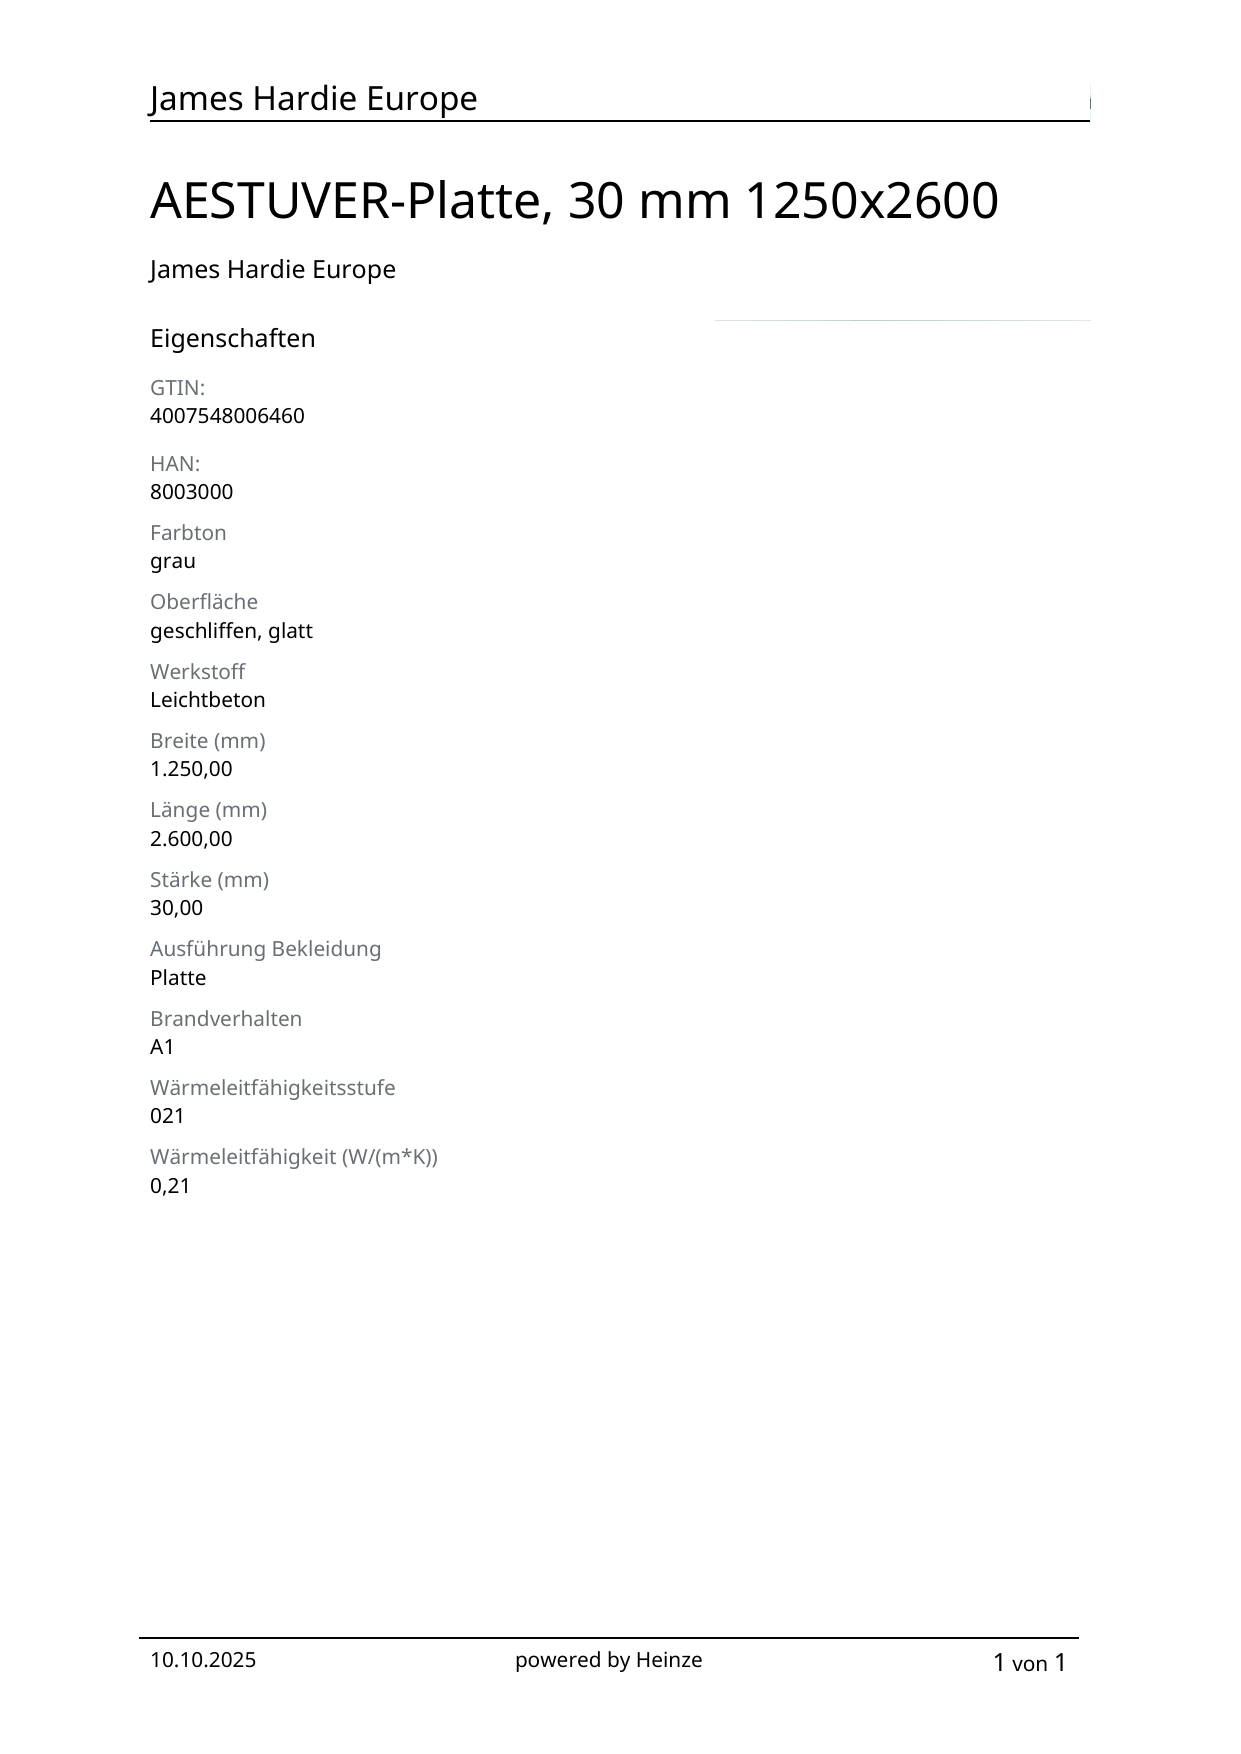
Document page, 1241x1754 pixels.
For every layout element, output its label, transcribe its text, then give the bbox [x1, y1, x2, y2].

text 2.600,00 [150, 824, 1090, 852]
text 0,21 [150, 1171, 1090, 1199]
text Ausführung Bekleidung [150, 934, 1090, 963]
text Platte [150, 963, 1090, 991]
text Breite (mm) [150, 726, 1090, 754]
text Stärke (mm) [150, 865, 1090, 893]
text 8003000 [150, 477, 1090, 506]
text Wärmeleitfähigkeitsstufe [150, 1073, 1090, 1101]
text James Hardie Europe [150, 252, 1090, 286]
text Oberfläche [150, 587, 1090, 616]
text AESTUVER-Platte, 30 mm 1250x2600 [150, 165, 1090, 233]
text grau [150, 546, 1090, 575]
text Farbton [150, 518, 1090, 546]
text 1.250,00 [150, 754, 1090, 783]
text Leichtbeton [150, 685, 1090, 714]
text Brandverhalten [150, 1004, 1090, 1032]
text Länge (mm) [150, 796, 1090, 824]
text HAN: [150, 449, 1090, 477]
text A1 [150, 1032, 1090, 1061]
text geschliffen, glatt [150, 616, 1090, 644]
text 021 [150, 1101, 1090, 1130]
text 4007548006460 [150, 401, 1090, 430]
text Werkstoff [150, 657, 1090, 685]
text Wärmeleitfähigkeit (W/(m*K)) [150, 1142, 1090, 1171]
text GTIN: [150, 373, 1090, 401]
text Eigenschaften [150, 320, 1090, 354]
text 30,00 [150, 893, 1090, 922]
